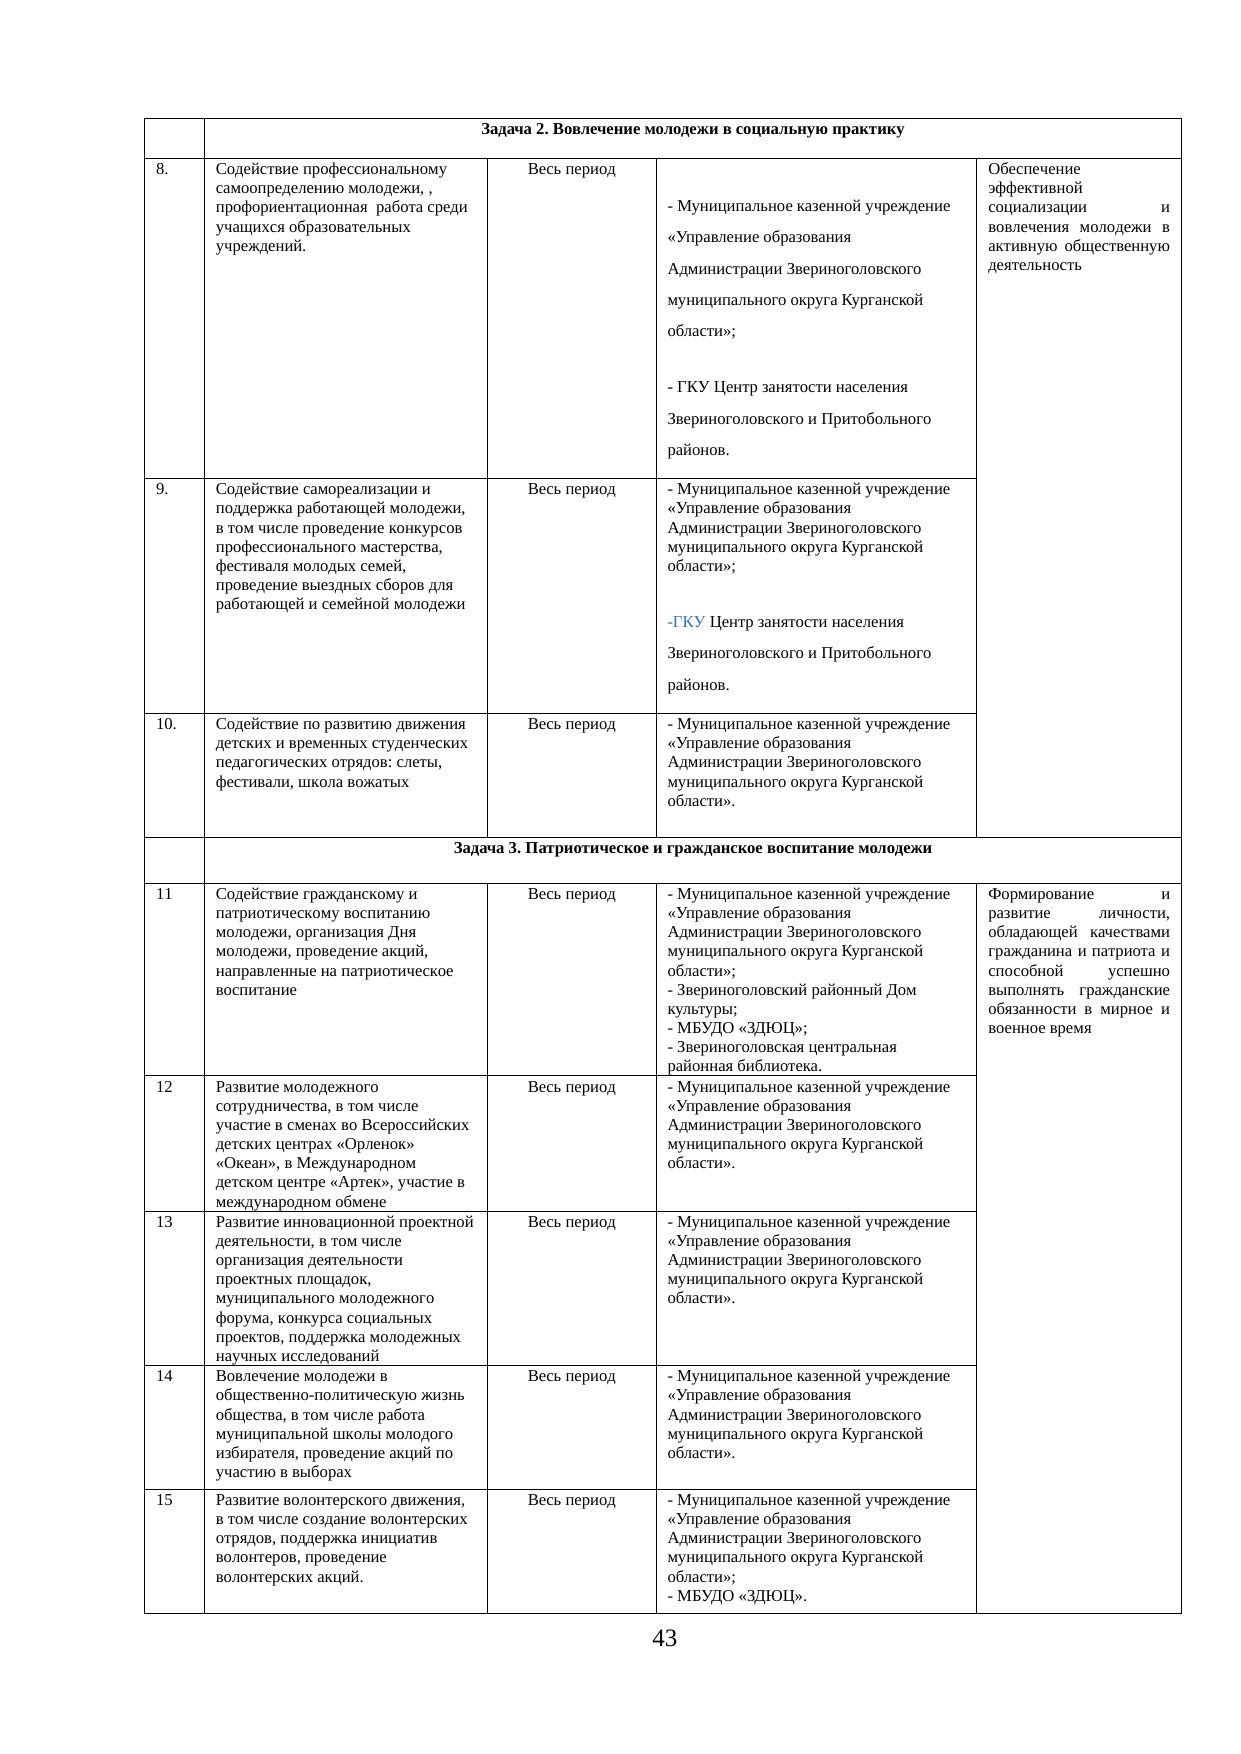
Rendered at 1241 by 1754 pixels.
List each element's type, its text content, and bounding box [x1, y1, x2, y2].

table_cell [145, 119, 204, 158]
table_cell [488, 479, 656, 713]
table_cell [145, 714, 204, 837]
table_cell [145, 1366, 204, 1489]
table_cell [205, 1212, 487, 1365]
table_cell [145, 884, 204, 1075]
table_cell Задача 2. Вовлечение молодежи в социальную практику [205, 119, 1181, 158]
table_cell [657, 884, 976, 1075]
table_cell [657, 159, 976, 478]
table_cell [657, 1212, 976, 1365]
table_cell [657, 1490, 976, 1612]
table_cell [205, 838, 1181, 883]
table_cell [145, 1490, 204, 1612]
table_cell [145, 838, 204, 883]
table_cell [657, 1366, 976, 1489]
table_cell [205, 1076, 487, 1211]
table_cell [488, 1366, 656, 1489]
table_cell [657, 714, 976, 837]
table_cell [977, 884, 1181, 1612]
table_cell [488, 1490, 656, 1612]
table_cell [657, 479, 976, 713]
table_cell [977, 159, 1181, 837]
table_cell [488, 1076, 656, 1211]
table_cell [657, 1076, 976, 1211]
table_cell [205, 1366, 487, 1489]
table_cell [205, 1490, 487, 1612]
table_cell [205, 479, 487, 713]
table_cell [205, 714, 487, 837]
table_cell Весь период [488, 159, 656, 478]
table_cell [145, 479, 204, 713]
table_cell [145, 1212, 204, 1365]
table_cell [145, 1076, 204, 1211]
table_cell Содействие профессиональному самоопределению молодежи, , профориентационная работа среди учащихся образовательных учреждений. [205, 159, 487, 478]
table_cell 8. [145, 159, 204, 478]
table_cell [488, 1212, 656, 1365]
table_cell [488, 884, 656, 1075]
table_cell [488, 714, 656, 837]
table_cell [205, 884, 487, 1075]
